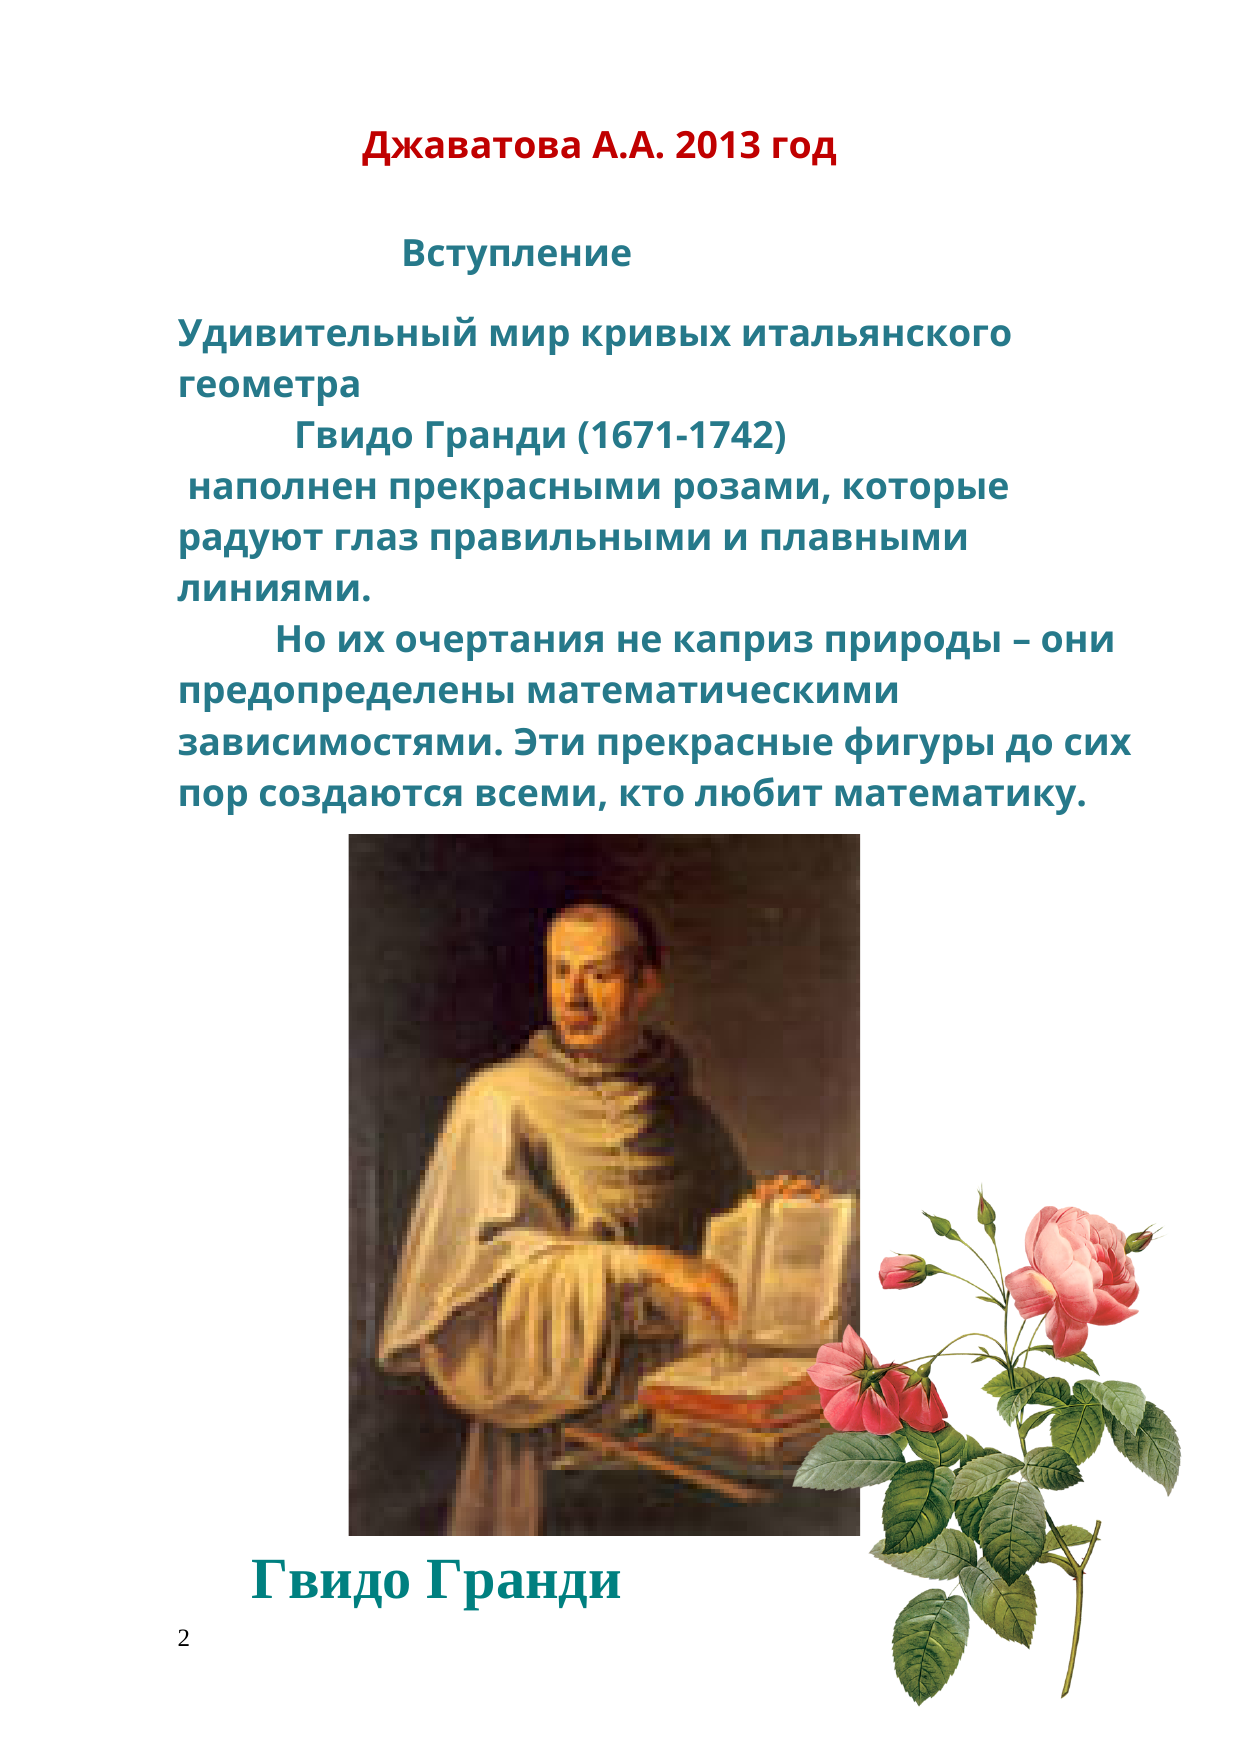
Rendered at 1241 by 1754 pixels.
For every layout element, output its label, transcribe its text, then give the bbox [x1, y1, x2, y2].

picture [348, 834, 1189, 1713]
text Гвидо Гранди [177, 1543, 787, 1611]
text Джаватова А.А. 2013 год [177, 118, 1152, 169]
text Вступление [177, 227, 1152, 278]
text Но их очертания не каприз природы – они предопределены математическими зависимостями. Эти прекрасные фигуры до сих пор создаются всеми, кто любит математику. [177, 613, 1152, 817]
text Гвидо Гранди (1671-1742) [177, 408, 1152, 459]
text Удивительный мир кривых итальянского геометра [177, 306, 1152, 408]
text наполнен прекрасными розами, которые радуют глаз правильными и плавными линиями. [177, 459, 1152, 613]
